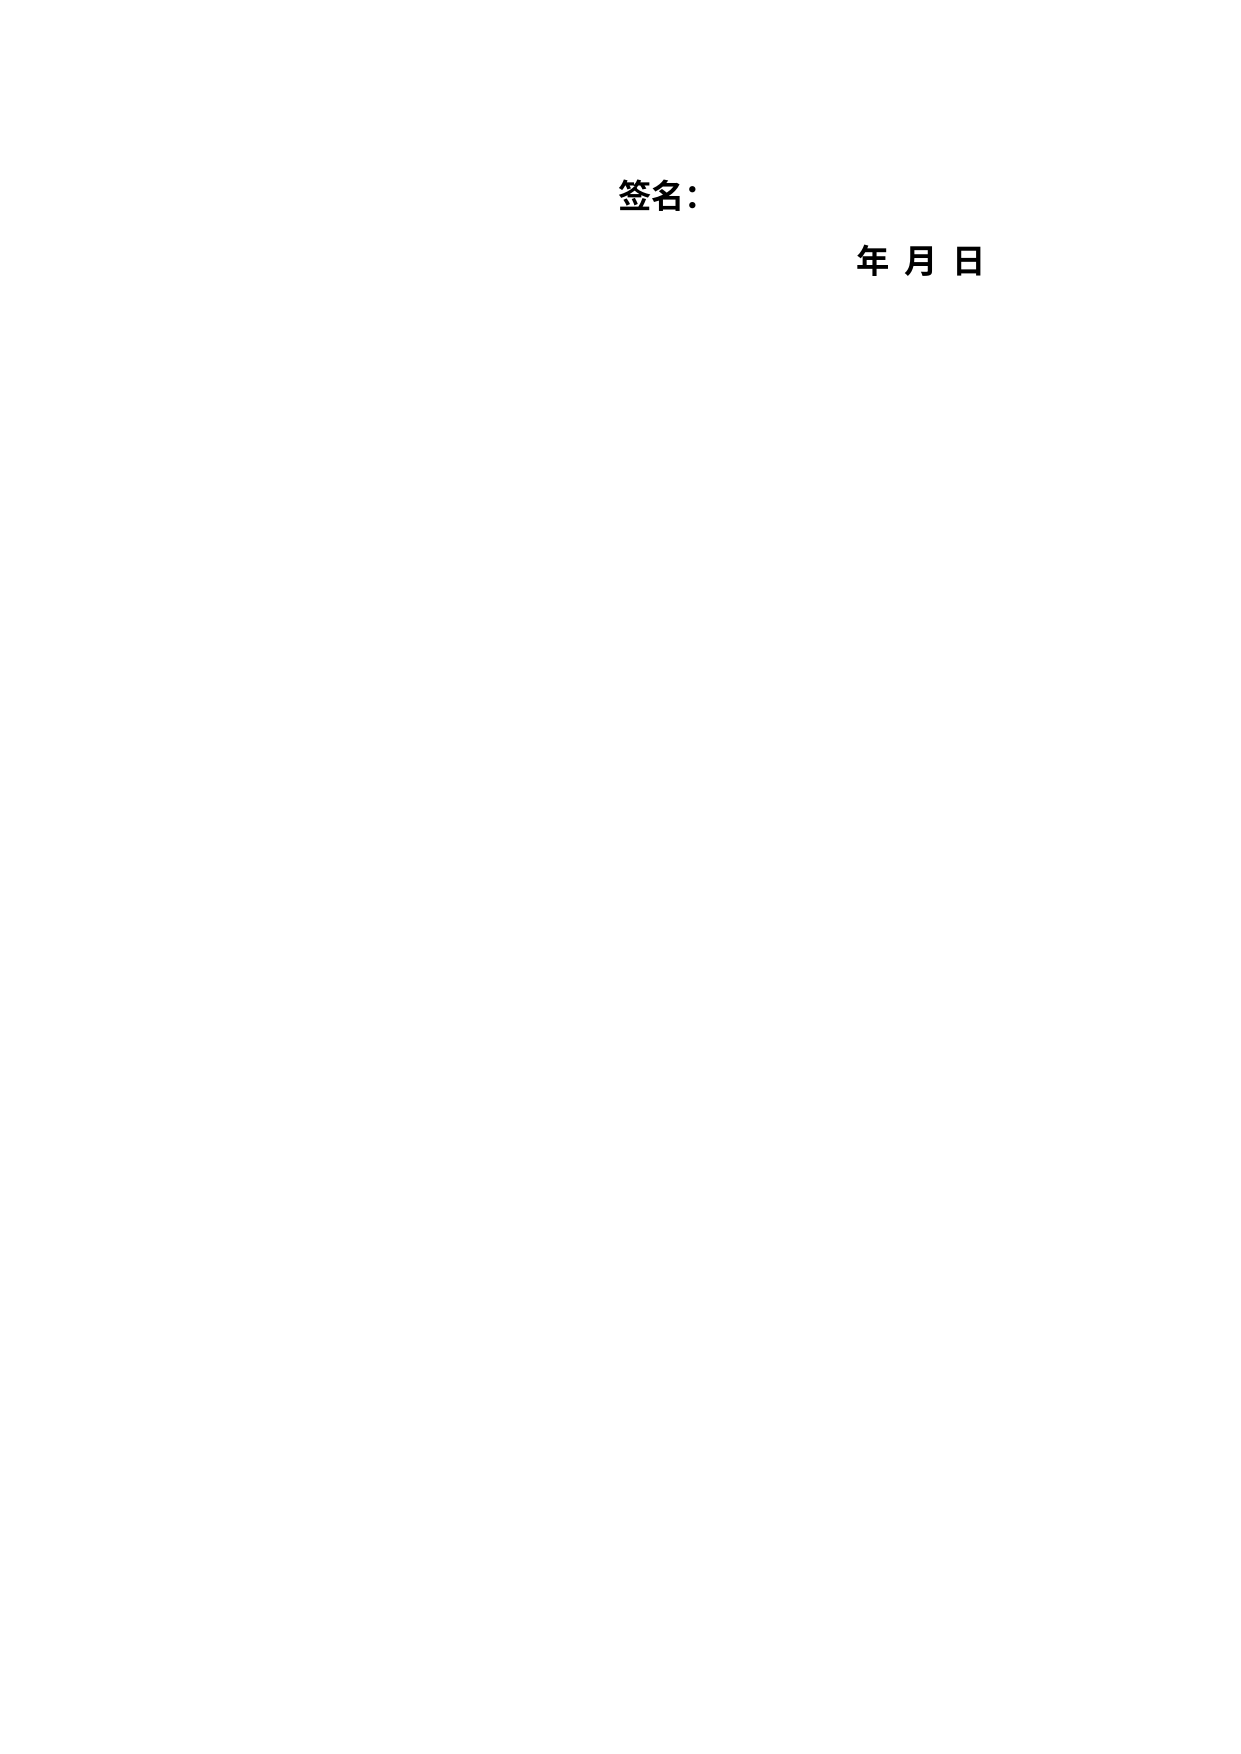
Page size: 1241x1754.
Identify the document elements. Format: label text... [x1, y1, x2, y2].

text 年 月 日 [187, 227, 986, 292]
text 签名： [187, 162, 986, 227]
